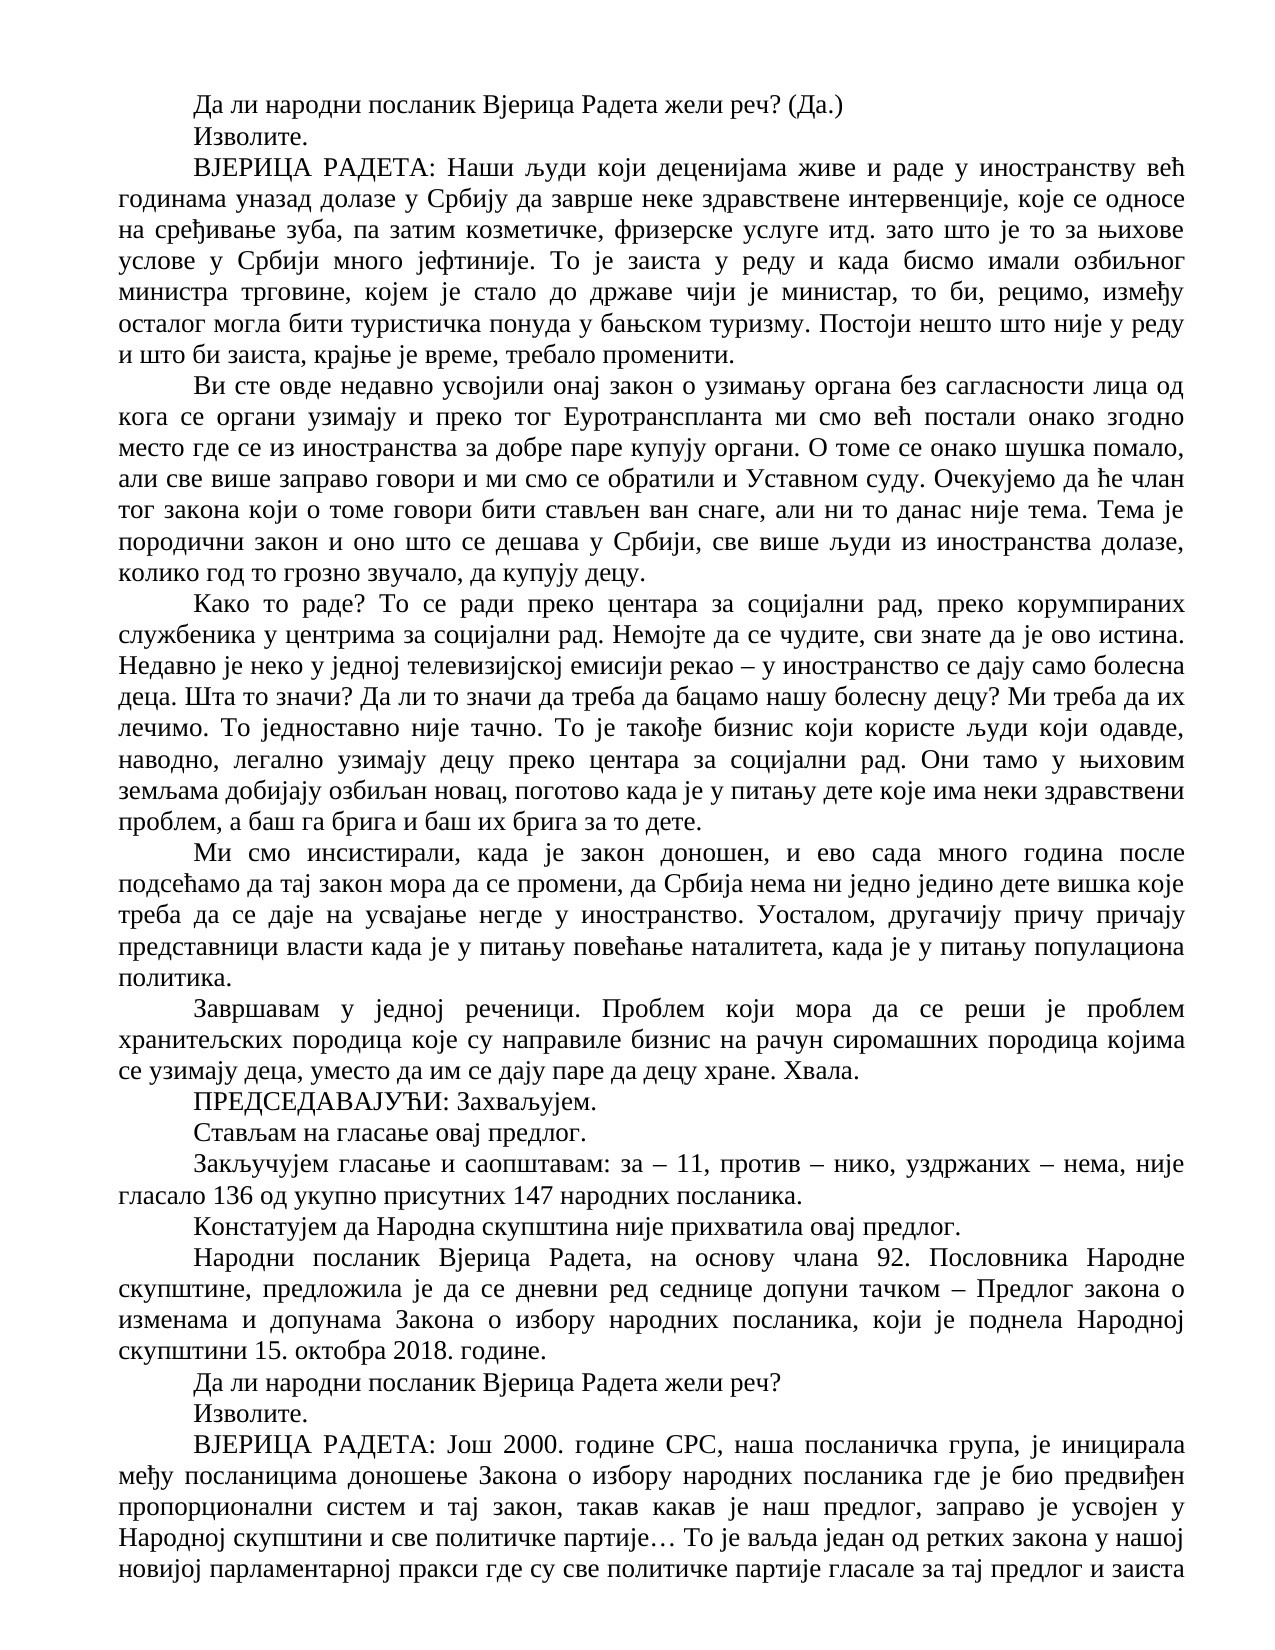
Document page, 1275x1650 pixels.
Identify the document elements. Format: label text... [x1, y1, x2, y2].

text Стављам на гласање овај предлог. [118, 1116, 1186, 1148]
text Констатујем да Народна скупштина није прихватила овај предлог. [118, 1210, 1186, 1241]
text Закључујем гласање и саопштавам: за – 11, против – нико, уздржаних – нема, није гласало 136 од укупно присутних 147 народних посланика. [118, 1148, 1186, 1210]
text Ви сте овде недавно усвојили онај закон о узимању органа без сагласности лица од кога се органи узимају и преко тог Еуротранспланта ми смо већ постали онако згодно место где се из иностранства за добре паре купују органи. О томе се онако шушка помало, али све више заправо говори и ми смо се обратили и Уставном суду. Очекујемо да ће члан тог закона који о томе говори бити стављен ван снаге, али ни то данас није тема. Тема је породични закон и оно што се дешава у Србији, све више људи из иностранства долазе, колико год то грозно звучало, да купују децу. [118, 369, 1186, 587]
text ВЈЕРИЦА РАДЕТА: Наши људи који деценијама живе и раде у иностранству већ годинама уназад долазе у Србију да заврше неке здравствене интервенције, које се односе на сређивање зуба, па затим козметичке, фризерске услуге итд. зато што је то за њихове услове у Србији много јефтиније. То је заиста у реду и када бисмо имали озбиљног министра трговине, којем је стало до државе чији је министар, то би, рецимо, између осталог могла бити туристичка понуда у бањском туризму. Постоји нешто што није у реду и што би заиста, крајње је време, требало променити. [118, 151, 1186, 369]
text Изволите. [118, 1397, 1186, 1428]
text Народни посланик Вјерица Радета, на основу члана 92. Пословника Народне скупштине, предложила је да се дневни ред седнице допуни тачком – Предлог закона о изменама и допунама Закона о избору народних посланика, који је поднела Народној скупштини 15. октобра 2018. године. [118, 1241, 1186, 1366]
text ПРЕДСЕДАВАЈУЋИ: Захваљујем. [118, 1085, 1186, 1116]
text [118, 1428, 1186, 1584]
text Да ли народни посланик Вјерица Радета жели реч? (Да.) [118, 89, 1186, 120]
text Како то раде? То се ради преко центара за социјални рад, преко корумпираних службеника у центрима за социјални рад. Немојте да се чудите, сви знате да је ово истина. Недавно је неко у једној телевизијској емисији рекао – у иностранство се дају само болесна деца. Шта то значи? Да ли то значи да треба да бацамо нашу болесну децу? Ми треба да их лечимо. То једноставно није тачно. То је такође бизнис који користе људи који одавде, наводно, легално узимају децу преко центара за социјални рад. Они тамо у њиховим земљама добијају озбиљан новац, поготово када је у питању дете које има неки здравствени проблем, а баш га брига и баш их брига за то дете. [118, 587, 1186, 836]
text Завршавам у једној реченици. Проблем који мора да се реши је проблем хранитељских породица које су направиле бизнис на рачун сиромашних породица којима се узимају деца, уместо да им се дају паре да децу хране. Хвала. [118, 992, 1186, 1085]
text Да ли народни посланик Вјерица Радета жели реч? [118, 1366, 1186, 1397]
text Ми смо инсистирали, када је закон доношен, и ево сада много година после подсећамо да тај закон мора да се промени, да Србија нема ни једно једино дете вишка које треба да се даје на усвајање негде у иностранство. Уосталом, другачију причу причају представници власти када је у питању повећање наталитета, када је у питању популациона политика. [118, 836, 1186, 992]
text Изволите. [118, 120, 1186, 151]
